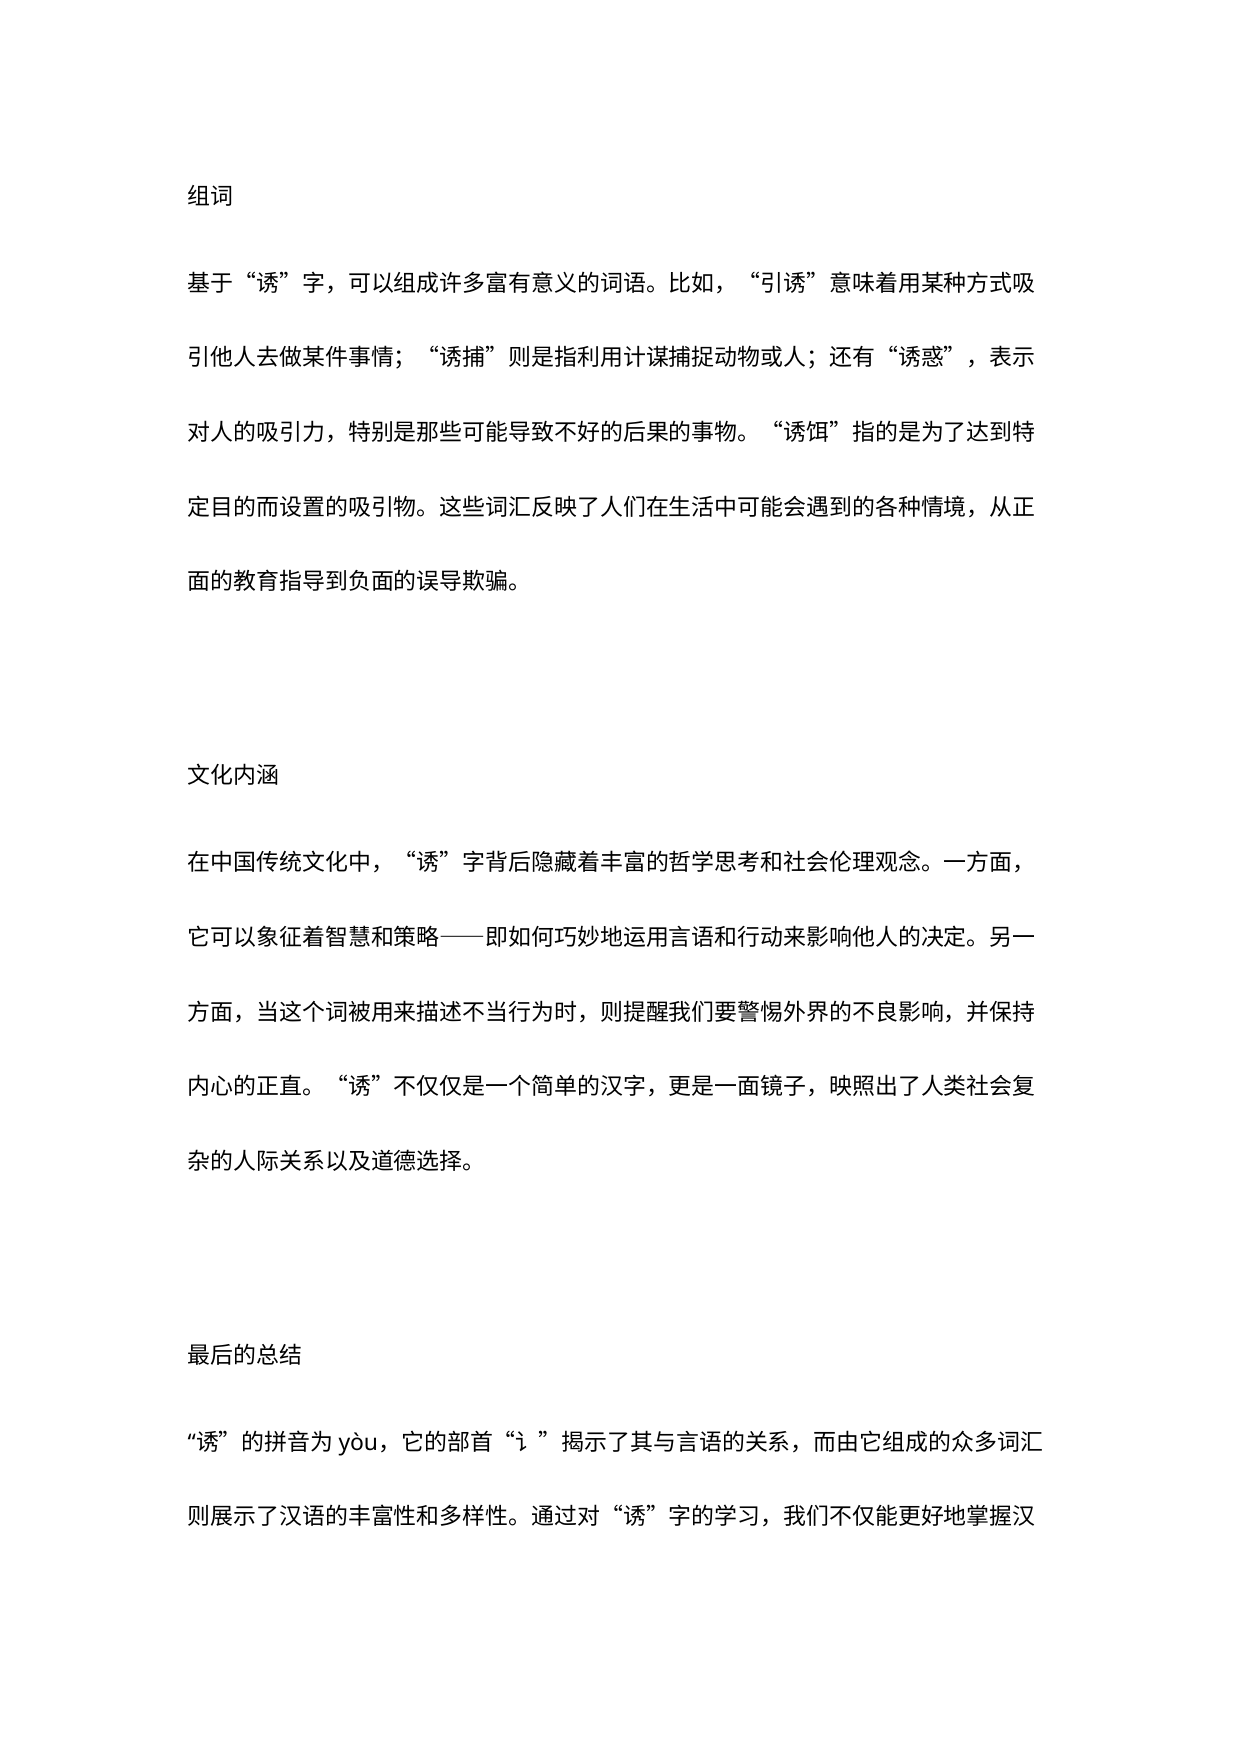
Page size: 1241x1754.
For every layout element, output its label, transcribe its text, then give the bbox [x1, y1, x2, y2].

text 在中国传统文化中，“诱”字背后隐藏着丰富的哲学思考和社会伦理观念。一方面，它可以象征着智慧和策略——即如何巧妙地运用言语和行动来影响他人的决定。另一方面，当这个词被用来描述不当行为时，则提醒我们要警惕外界的不良影响，并保持内心的正直。“诱”不仅仅是一个简单的汉字，更是一面镜子，映照出了人类社会复杂的人际关系以及道德选择。 [187, 828, 1053, 1192]
text 基于“诱”字，可以组成许多富有意义的词语。比如，“引诱”意味着用某种方式吸引他人去做某件事情；“诱捕”则是指利用计谋捕捉动物或人；还有“诱惑”，表示对人的吸引力，特别是那些可能导致不好的后果的事物。“诱饵”指的是为了达到特定目的而设置的吸引物。这些词汇反映了人们在生活中可能会遇到的各种情境，从正面的教育指导到负面的误导欺骗。 [187, 248, 1053, 612]
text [187, 1408, 1053, 1547]
text 最后的总结 [187, 1321, 1053, 1386]
text 组词 [187, 162, 1053, 227]
text 文化内涵 [187, 742, 1053, 807]
